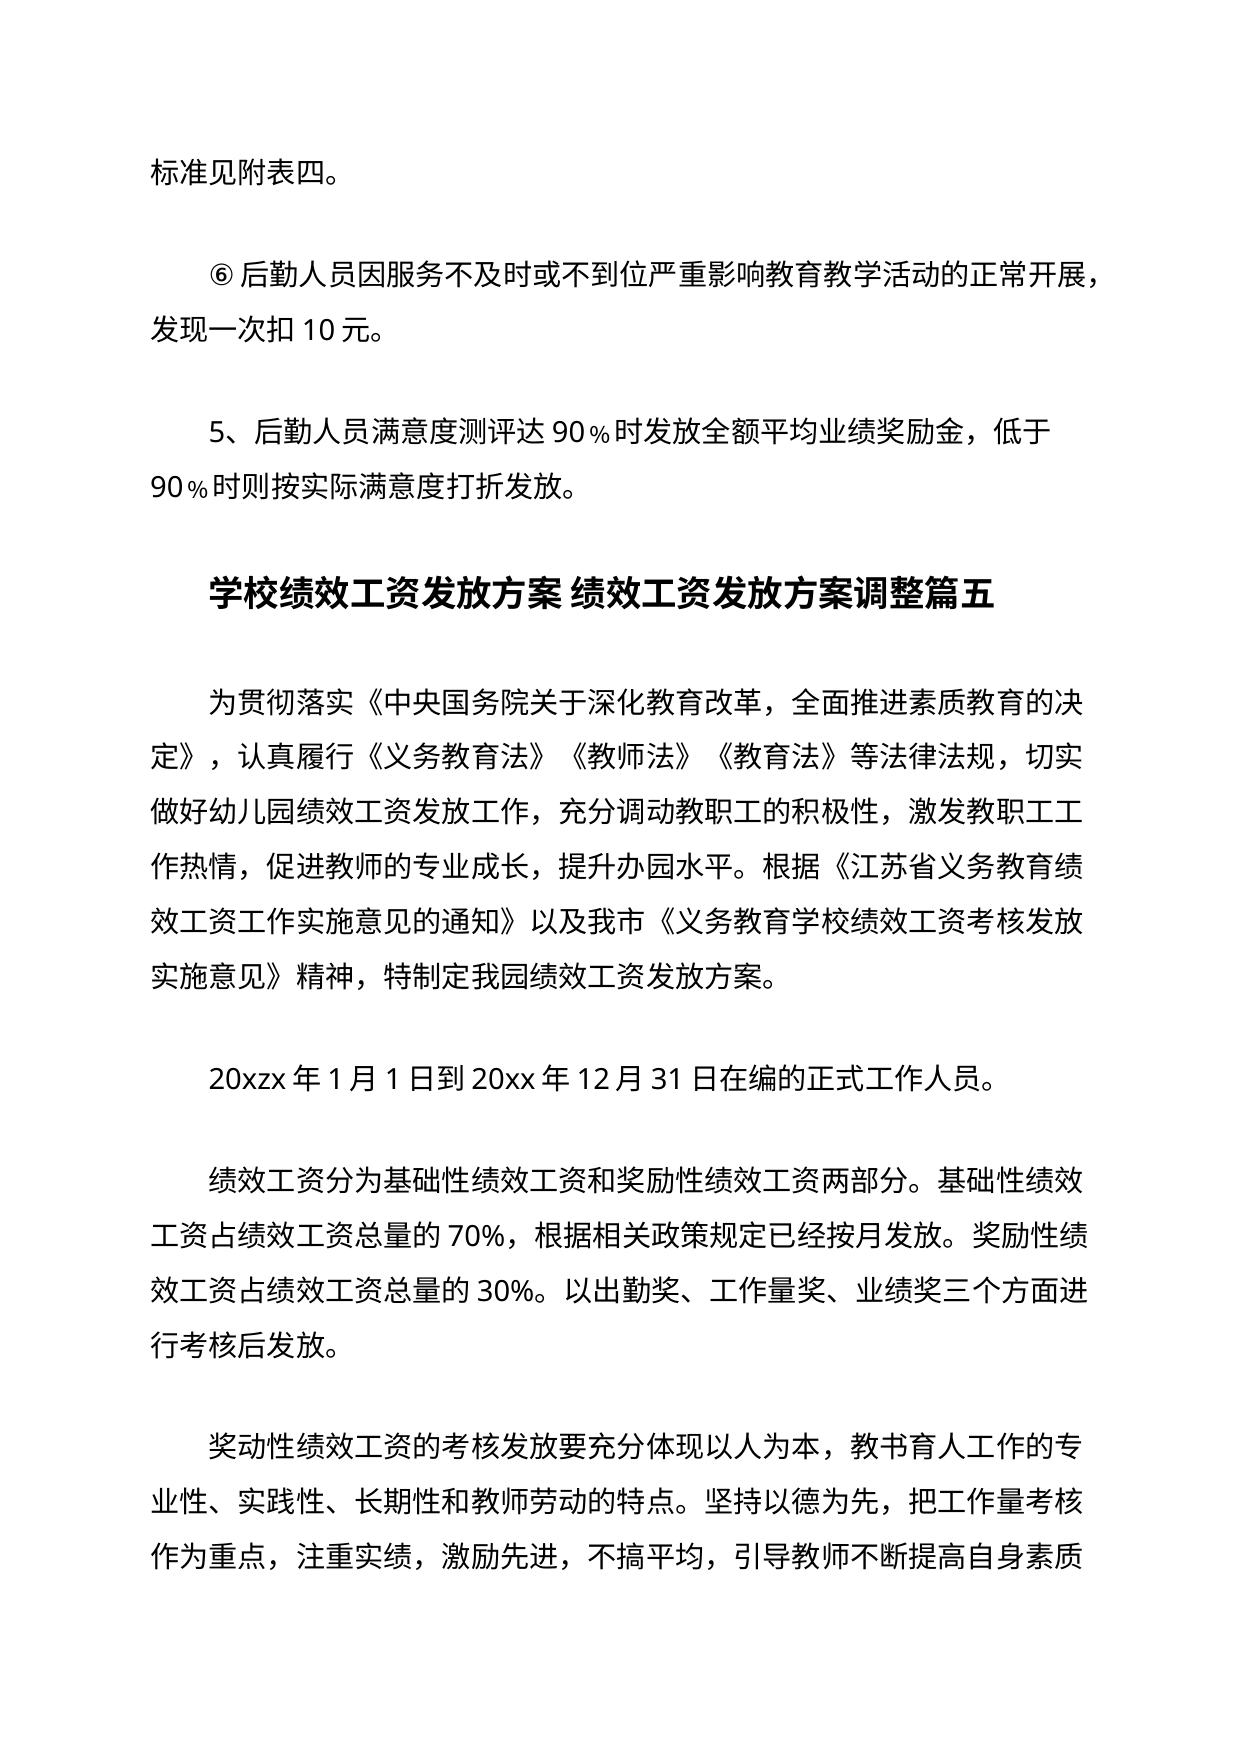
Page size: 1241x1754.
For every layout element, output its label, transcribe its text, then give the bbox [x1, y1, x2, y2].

text 20xzx年1月1日到20xx年12月31日在编的正式工作人员。 [150, 1055, 1090, 1098]
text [150, 150, 1090, 192]
text 为贯彻落实《中央国务院关于深化教育改革，全面推进素质教育的决定》，认真履行《义务教育法》《教师法》《教育法》等法律法规，切实做好幼儿园绩效工资发放工作，充分调动教职工的积极性，激发教职工工作热情，促进教师的专业成长，提升办园水平。根据《江苏省义务教育绩效工资工作实施意见的通知》以及我市《义务教育学校绩效工资考核发放实施意见》精神，特制定我园绩效工资发放方案。 [150, 679, 1090, 996]
text 学校绩效工资发放方案 绩效工资发放方案调整篇五 [150, 566, 1090, 617]
text 绩效工资分为基础性绩效工资和奖励性绩效工资两部分。基础性绩效工资占绩效工资总量的70%，根据相关政策规定已经按月发放。奖励性绩效工资占绩效工资总量的30%。以出勤奖、工作量奖、业绩奖三个方面进行考核后发放。 [150, 1157, 1090, 1364]
text 5、后勤人员满意度测评达90﹪时发放全额平均业绩奖励金，低于90﹪时则按实际满意度打折发放。 [150, 409, 1090, 506]
text ⑥后勤人员因服务不及时或不到位严重影响教育教学活动的正常开展，发现一次扣10元。 [150, 252, 1090, 349]
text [150, 1424, 1090, 1576]
